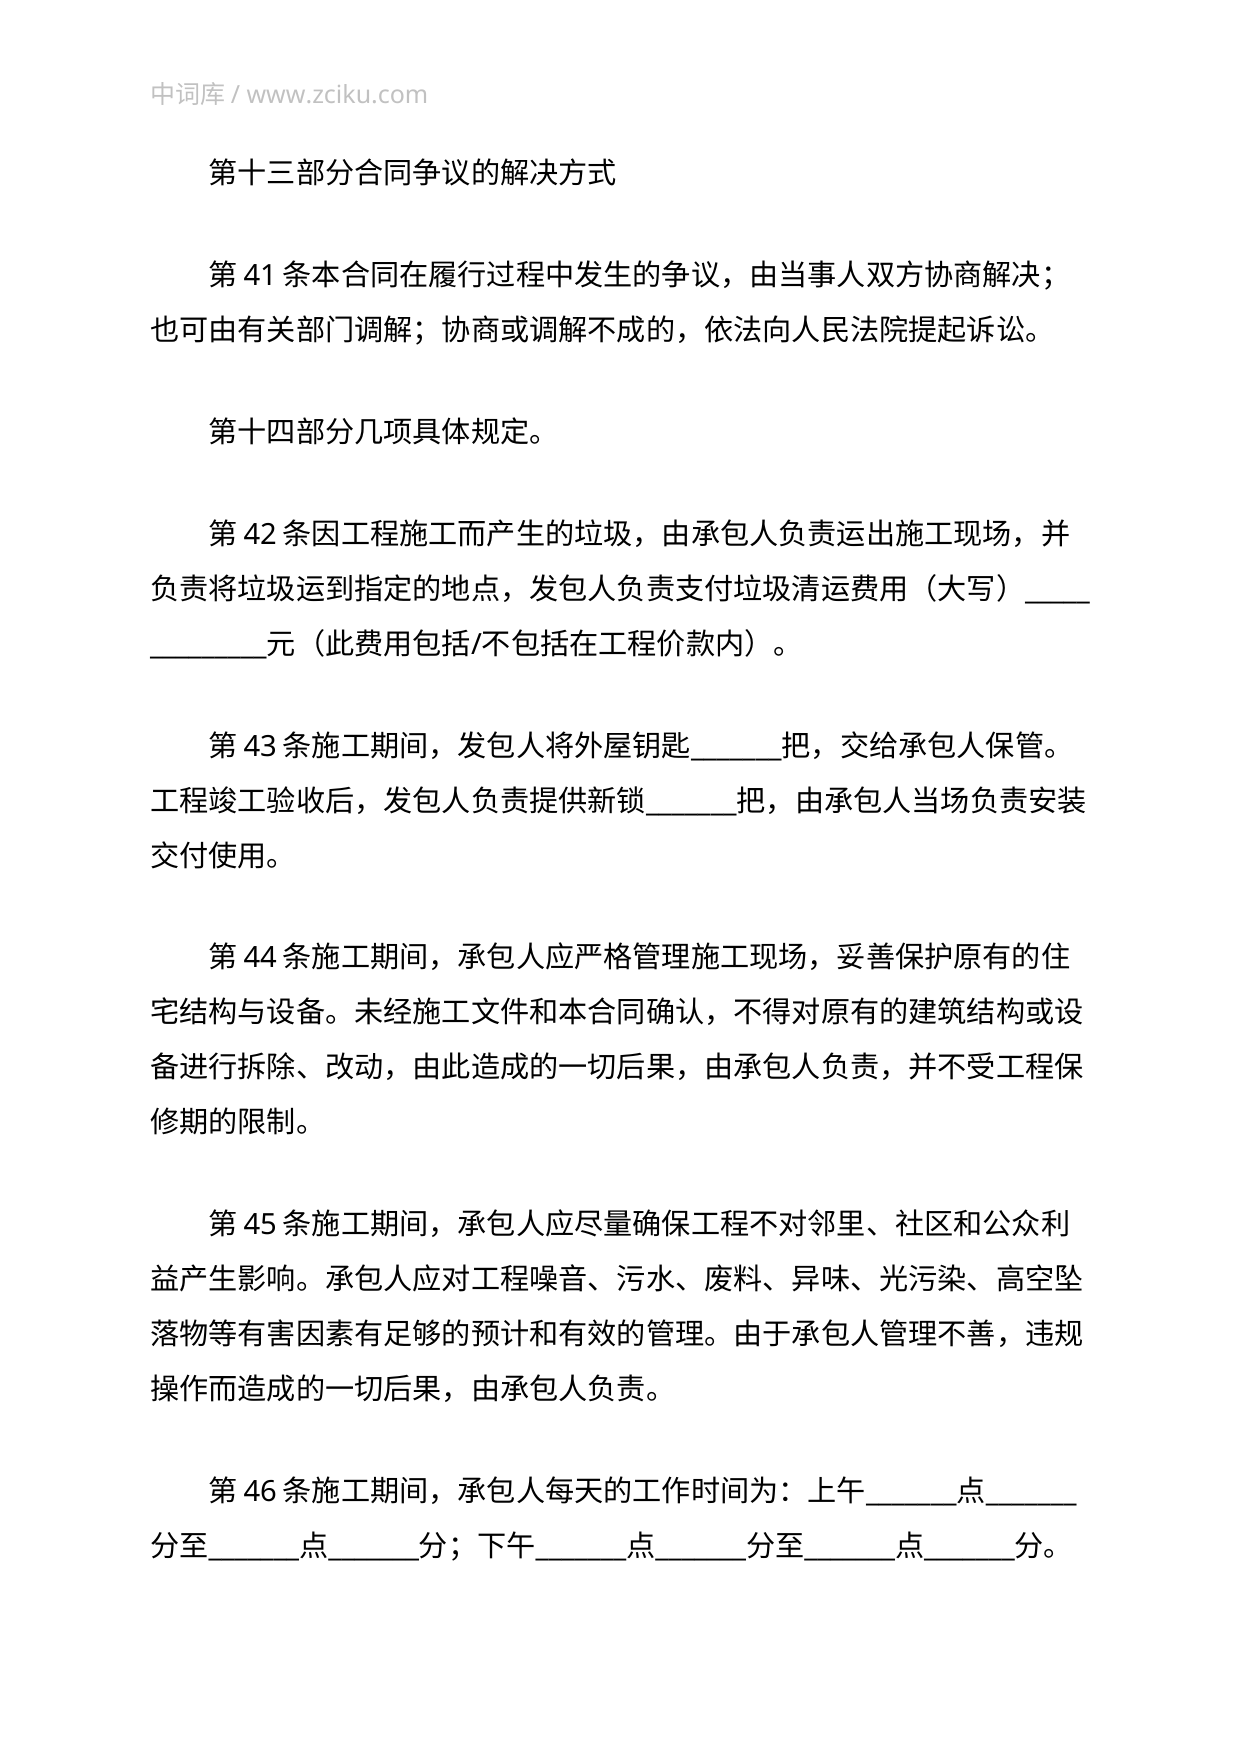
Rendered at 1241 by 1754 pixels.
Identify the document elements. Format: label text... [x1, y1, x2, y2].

text 第十四部分几项具体规定。 [150, 408, 1090, 451]
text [150, 1467, 1090, 1564]
text 第十三部分合同争议的解决方式 [150, 150, 1090, 192]
text 第42条因工程施工而产生的垃圾，由承包人负责运出施工现场，并负责将垃圾运到指定的地点，发包人负责支付垃圾清运费用（大写）______________元（此费用包括/不包括在工程价款内）。 [150, 510, 1090, 663]
text 第41条本合同在履行过程中发生的争议，由当事人双方协商解决；也可由有关部门调解；协商或调解不成的，依法向人民法院提起诉讼。 [150, 252, 1090, 349]
text 第44条施工期间，承包人应严格管理施工现场，妥善保护原有的住宅结构与设备。未经施工文件和本合同确认，不得对原有的建筑结构或设备进行拆除、改动，由此造成的一切后果，由承包人负责，并不受工程保修期的限制。 [150, 934, 1090, 1141]
text 第45条施工期间，承包人应尽量确保工程不对邻里、社区和公众利益产生影响。承包人应对工程噪音、污水、废料、异味、光污染、高空坠落物等有害因素有足够的预计和有效的管理。由于承包人管理不善，违规操作而造成的一切后果，由承包人负责。 [150, 1201, 1090, 1408]
text 第43条施工期间，发包人将外屋钥匙_______把，交给承包人保管。工程竣工验收后，发包人负责提供新锁_______把，由承包人当场负责安装交付使用。 [150, 722, 1090, 874]
